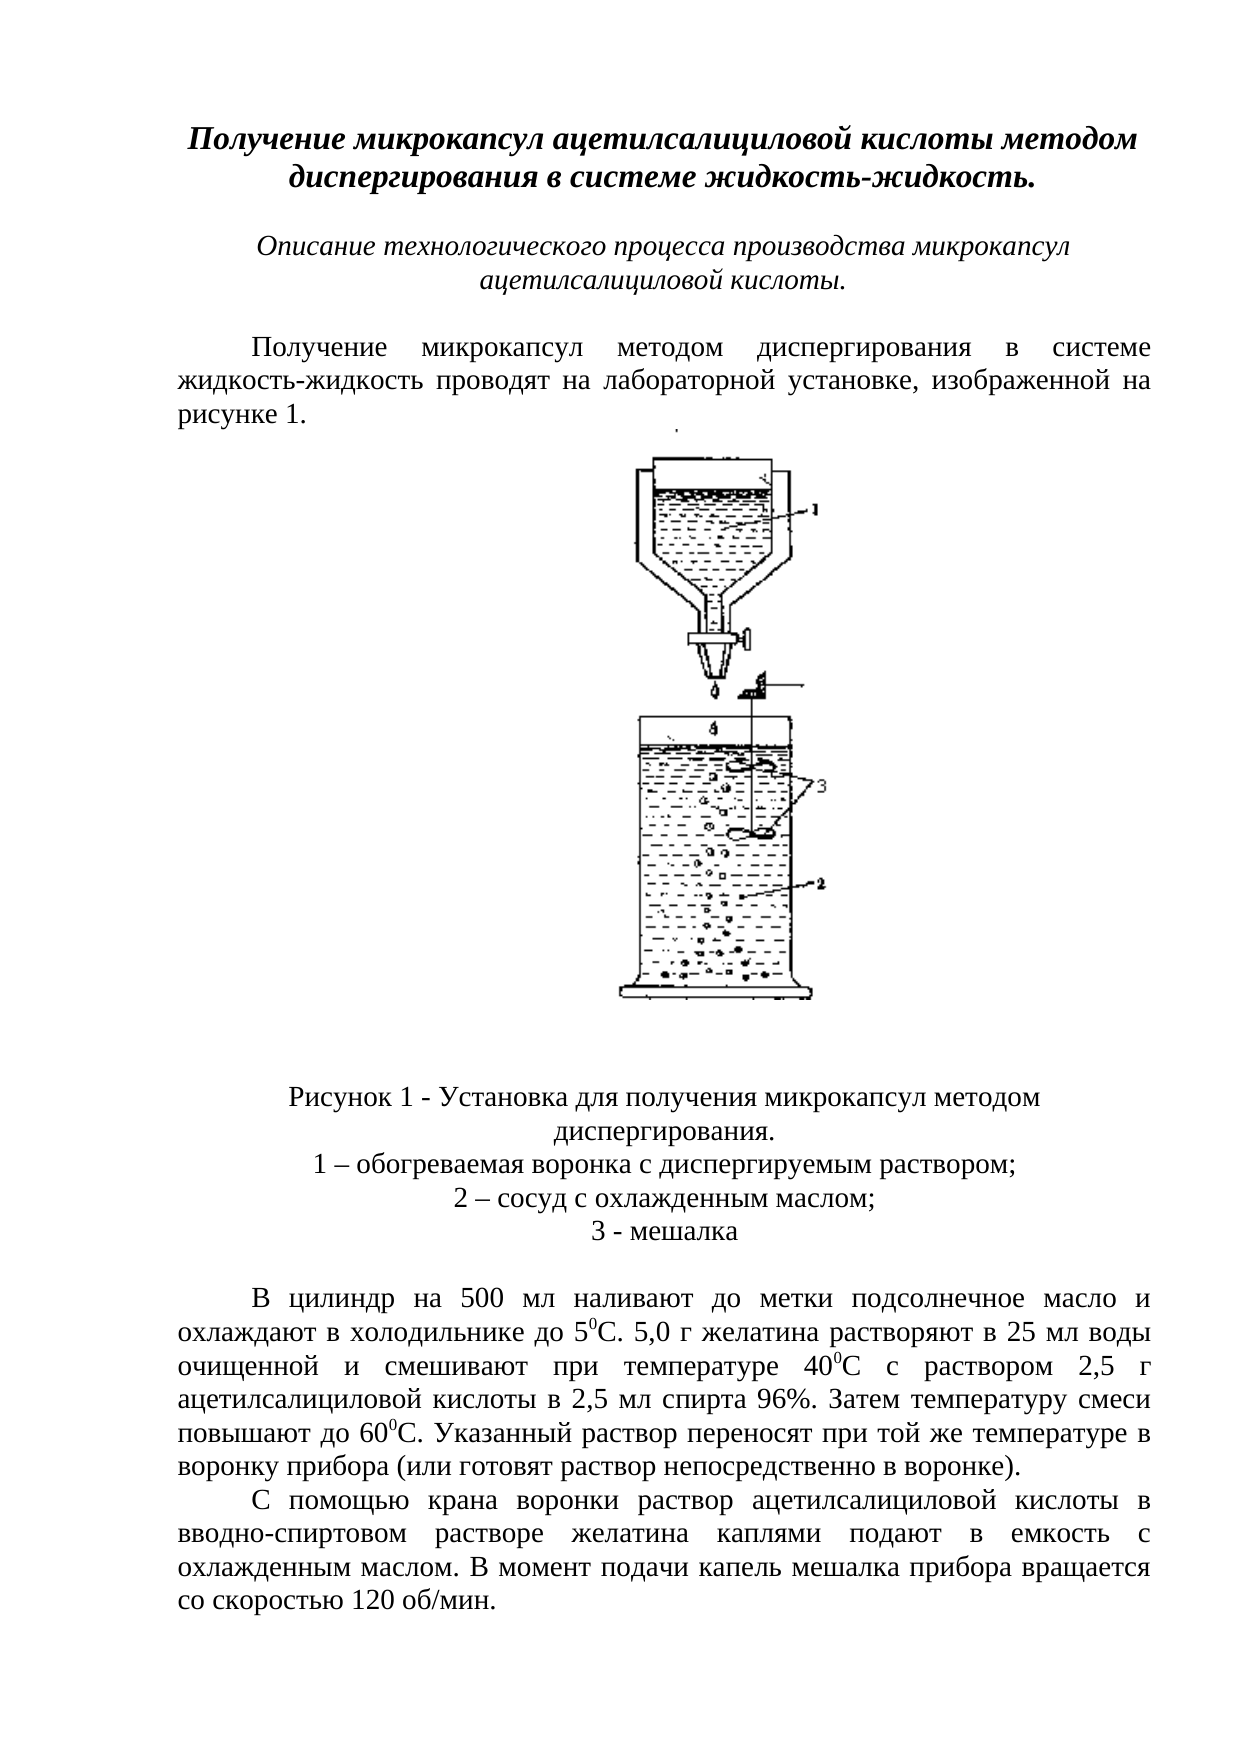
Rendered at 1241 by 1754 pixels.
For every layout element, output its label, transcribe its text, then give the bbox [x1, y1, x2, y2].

text диспергирования. [177, 1113, 1152, 1146]
text В цилиндр на 500 мл наливают до метки подсолнечное масло и охлаждают в холодильнике до 50С. 5,0 г желатина растворяют в 25 мл воды очищенной и смешивают при температуре 400С с раствором 2,5 г ацетилсалициловой кислоты в 2,5 мл спирта 96%. Затем температуру смеси повышают до 600С. Указанный раствор переносят при той же температуре в воронку прибора (или готовят раствор непосредственно в воронке). [177, 1281, 1152, 1482]
picture [331, 429, 998, 1000]
text Получение микрокапсул ацетилсалициловой кислоты методом диспергирования в системе жидкость-жидкость. [177, 118, 1152, 195]
text 2 – сосуд с охлажденным маслом; [177, 1180, 1152, 1213]
text Получение микрокапсул методом диспергирования в системе жидкость-жидкость проводят на лабораторной установке, изображенной на рисунке 1. [177, 329, 1152, 429]
text 1 – обогреваемая воронка с диспергируемым раствором; [177, 1146, 1152, 1180]
text Описание технологического процесса производства микрокапсул ацетилсалициловой кислоты. [177, 228, 1152, 295]
text С помощью крана воронки раствор ацетилсалициловой кислоты в вводно-спиртовом растворе желатина каплями подают в емкость с охлажденным маслом. В момент подачи капель мешалка прибора вращается со скоростью 120 об/мин. [177, 1482, 1152, 1616]
text 3 - мешалка [177, 1213, 1152, 1247]
text Рисунок 1 - Установка для получения микрокапсул методом [177, 1079, 1152, 1113]
